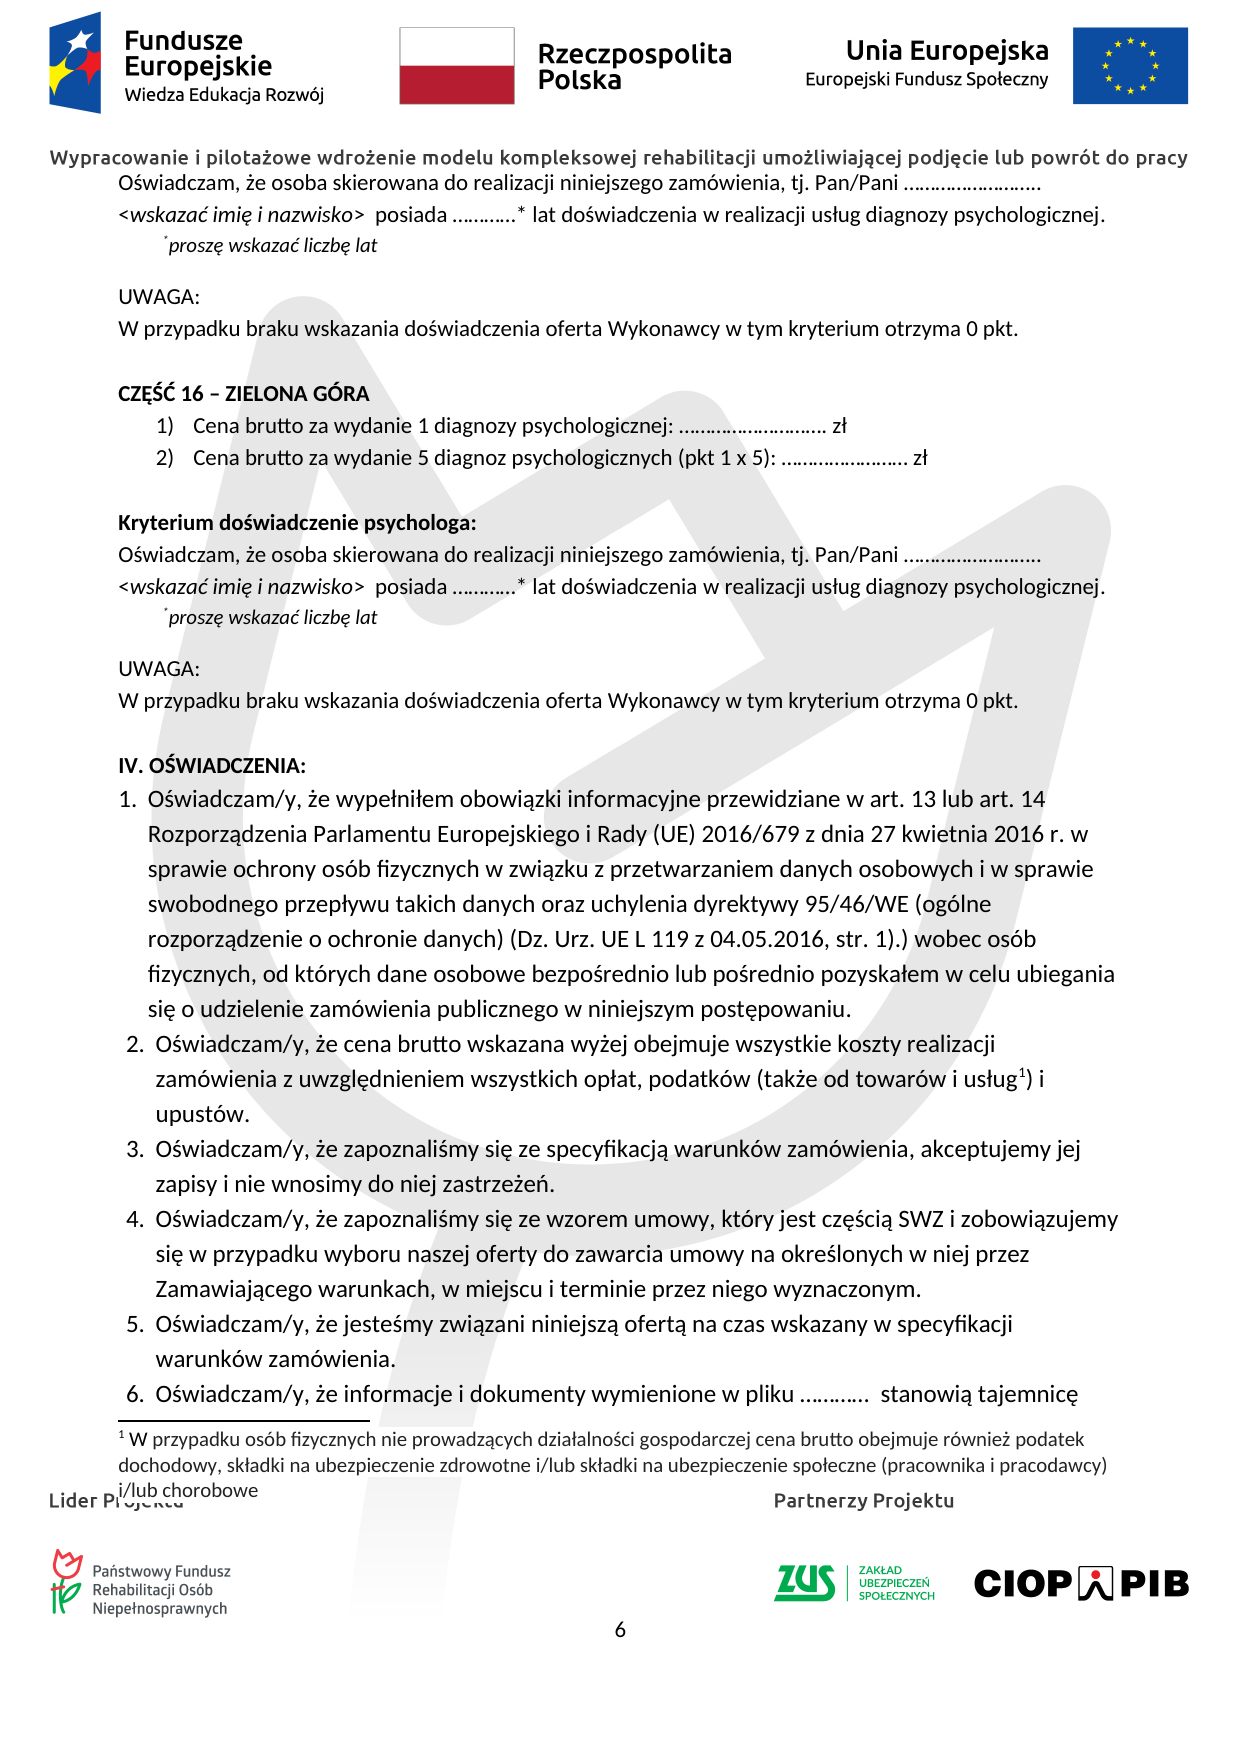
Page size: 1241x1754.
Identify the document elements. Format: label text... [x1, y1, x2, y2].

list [126, 1378, 1122, 1408]
text *proszę wskazać liczbę lat [162, 604, 1122, 629]
text W przypadku braku wskazania doświadczenia oferta Wykonawcy w tym kryterium otrzyma 0 pkt. [118, 686, 1122, 714]
list Oświadczam/y, że cena brutto wskazana wyżej obejmuje wszystkie koszty realizacji zamówienia z uwzględnieniem wszystkich opłat, podatków (także od towarów i usług) i upustów. [126, 1028, 1122, 1128]
text Oświadczam, że osoba skierowana do realizacji niniejszego zamówienia, tj. Pan/Pani …………………….. <wskazać imię i nazwisko> posiada …………* lat doświadczenia w realizacji usług diagnozy psychologicznej. [118, 540, 1122, 600]
text CZĘŚĆ 16 – ZIELONA GÓRA [118, 379, 1122, 407]
picture [0, 0, 1239, 1715]
text Oświadczam, że osoba skierowana do realizacji niniejszego zamówienia, tj. Pan/Pani …………………….. <wskazać imię i nazwisko> posiada …………* lat doświadczenia w realizacji usług diagnozy psychologicznej. [118, 168, 1122, 228]
list Oświadczam/y, że zapoznaliśmy się ze specyfikacją warunków zamówienia, akceptujemy jej zapisy i nie wnosimy do niej zastrzeżeń. [126, 1133, 1122, 1198]
text UWAGA: [118, 654, 1122, 682]
text *proszę wskazać liczbę lat [162, 232, 1122, 258]
list Cena brutto za wydanie 1 diagnozy psychologicznej: ………………………. zł [156, 411, 1122, 439]
text W przypadku braku wskazania doświadczenia oferta Wykonawcy w tym kryterium otrzyma 0 pkt. [118, 314, 1122, 342]
text UWAGA: [118, 282, 1122, 310]
list Oświadczam/y, że wypełniłem obowiązki informacyjne przewidziane w art. 13 lub art. 14 Rozporządzenia Parlamentu Europejskiego i Rady (UE) 2016/679 z dnia 27 kwietnia 2016 r. w sprawie ochrony osób fizycznych w związku z przetwarzaniem danych osobowych i w sprawie swobodnego przepływu takich danych oraz uchylenia dyrektywy 95/46/WE (ogólne rozporządzenie o ochronie danych) (Dz. Urz. UE L 119 z 04.05.2016, str. 1).) wobec osób fizycznych, od których dane osobowe bezpośrednio lub pośrednio pozyskałem w celu ubiegania się o udzielenie zamówienia publicznego w niniejszym postępowaniu. [118, 783, 1122, 1023]
text IV. OŚWIADCZENIA: [118, 751, 1122, 779]
list Oświadczam/y, że zapoznaliśmy się ze wzorem umowy, który jest częścią SWZ i zobowiązujemy się w przypadku wyboru naszej oferty do zawarcia umowy na określonych w niej przez Zamawiającego warunkach, w miejscu i terminie przez niego wyznaczonym. [126, 1203, 1122, 1303]
text Kryterium doświadczenie psychologa: [118, 508, 1122, 536]
list Oświadczam/y, że jesteśmy związani niniejszą ofertą na czas wskazany w specyfikacji warunków zamówienia. [126, 1308, 1122, 1373]
list Cena brutto za wydanie 5 diagnoz psychologicznych (pkt 1 x 5): …………………… zł [156, 443, 1122, 471]
